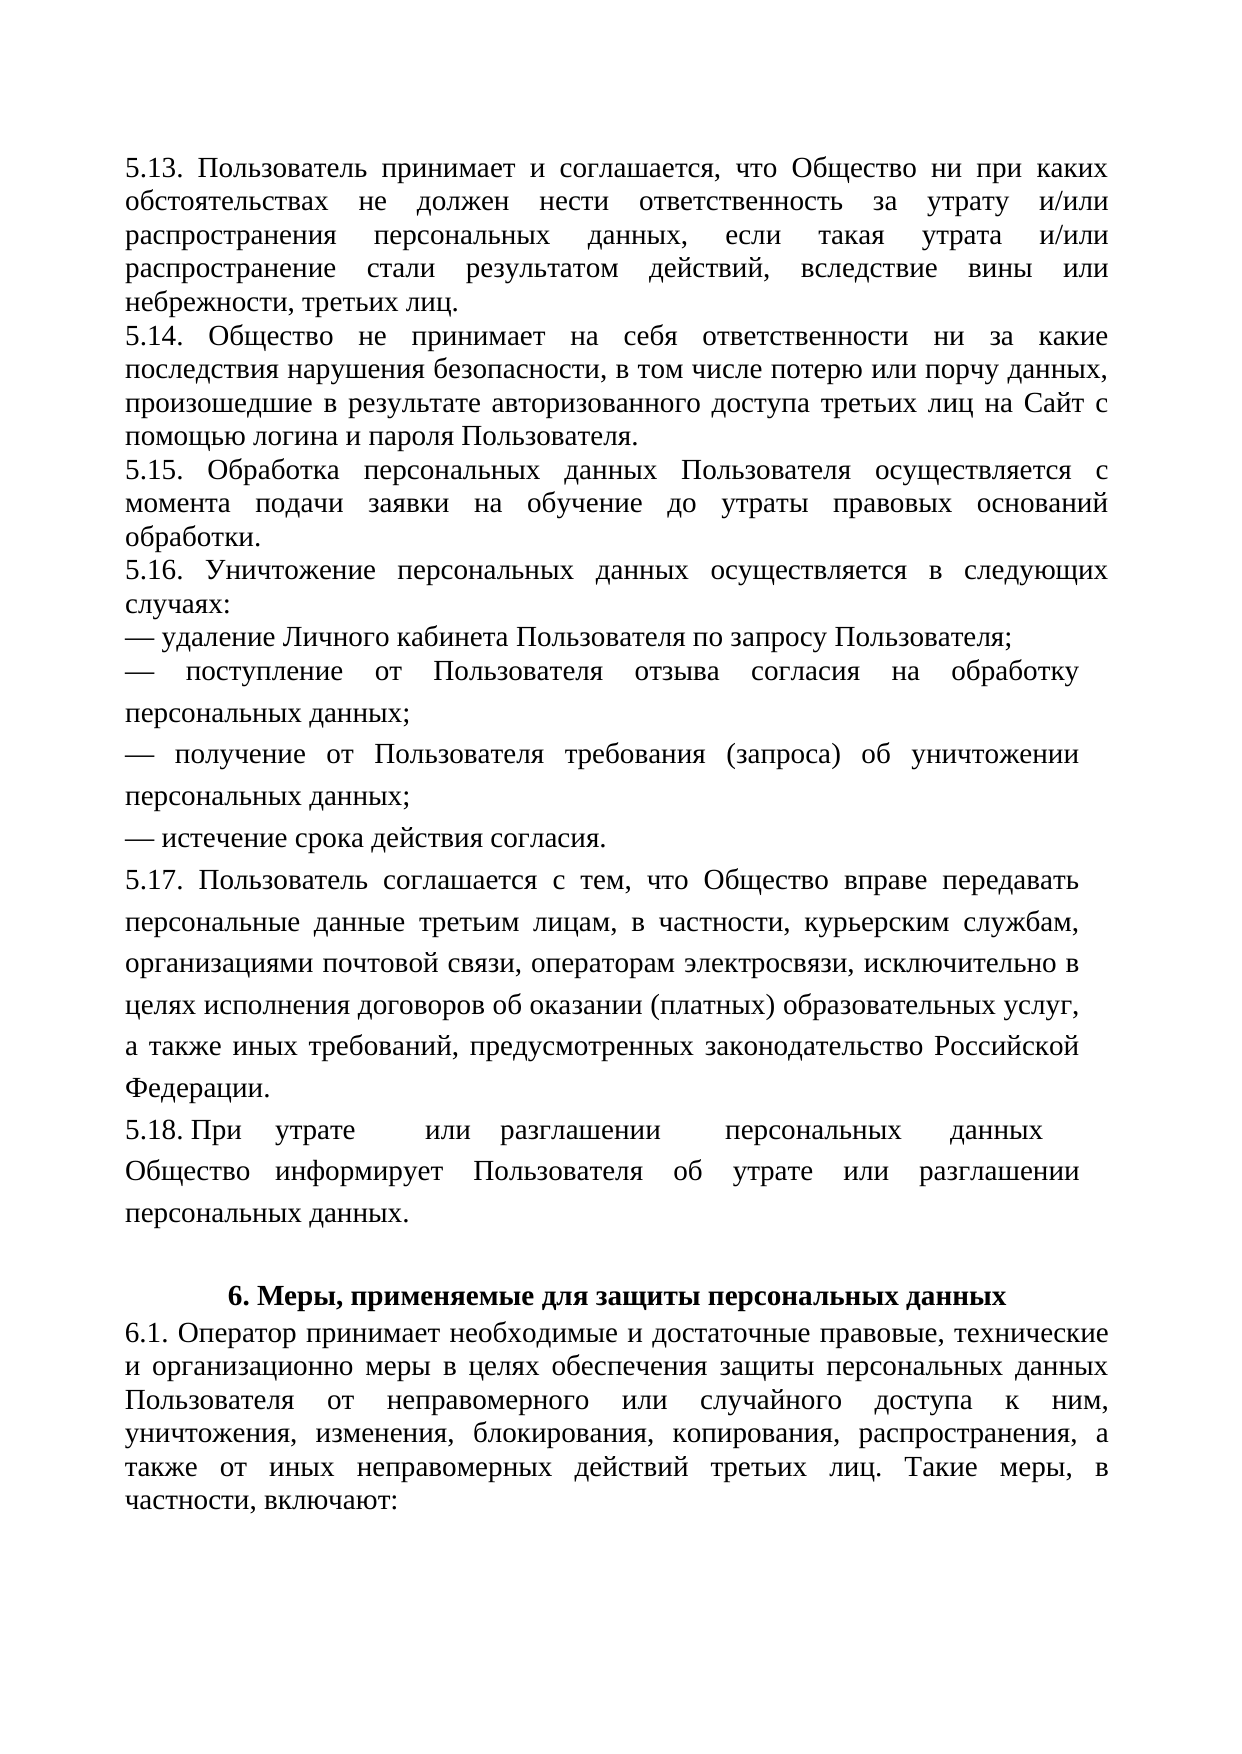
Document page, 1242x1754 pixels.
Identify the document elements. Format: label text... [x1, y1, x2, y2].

subtitle 6. Меры, применяемые для защиты персональных данных [125, 1278, 1109, 1312]
text 5.15. Обработка персональных данных Пользователя осуществляется с момента подачи заявки на обучение до утраты правовых оснований обработки. [125, 452, 1109, 552]
text 5.13. Пользователь принимает и соглашается, что Общество ни при каких обстоятельствах не должен нести ответственность за утрату и/или распространения персональных данных, если такая утрата и/или распространение стали результатом действий, вследствие вины или небрежности, третьих лиц. [125, 150, 1109, 318]
text — поступление от Пользователя отзыва согласия на обработку персональных данных; [125, 653, 1080, 728]
text 5.14. Общество не принимает на себя ответственности ни за какие последствия нарушения безопасности, в том числе потерю или порчу данных, произошедшие в результате авторизованного доступа третьих лиц на Сайт с помощью логина и пароля Пользователя. [125, 318, 1109, 452]
text 5.18. При утрате или разглашении персональных данных Общество информирует Пользователя об утрате или разглашении персональных данных. [125, 1112, 1080, 1229]
text — удаление Личного кабинета Пользователя по запросу Пользователя; [125, 619, 1109, 653]
text — получение от Пользователя требования (запроса) об уничтожении персональных данных; [125, 737, 1080, 812]
text — истечение срока действия согласия. [125, 820, 1080, 854]
text 6.1. Оператор принимает необходимые и достаточные правовые, технические и организационно меры в целях обеспечения защиты персональных данных Пользователя от неправомерного или случайного доступа к ним, уничтожения, изменения, блокирования, копирования, распространения, а также от иных неправомерных действий третьих лиц. Такие меры, в частности, включают: [124, 1315, 1109, 1516]
text 5.17. Пользователь соглашается с тем, что Общество вправе передавать персональные данные третьим лицам, в частности, курьерским службам, организациями почтовой связи, операторам электросвязи, исключительно в целях исполнения договоров об оказании (платных) образовательных услуг, а также иных требований, предусмотренных законодательство Российской Федерации. [125, 862, 1080, 1103]
text 5.16. Уничтожение персональных данных осуществляется в следующих случаях: [125, 552, 1109, 619]
